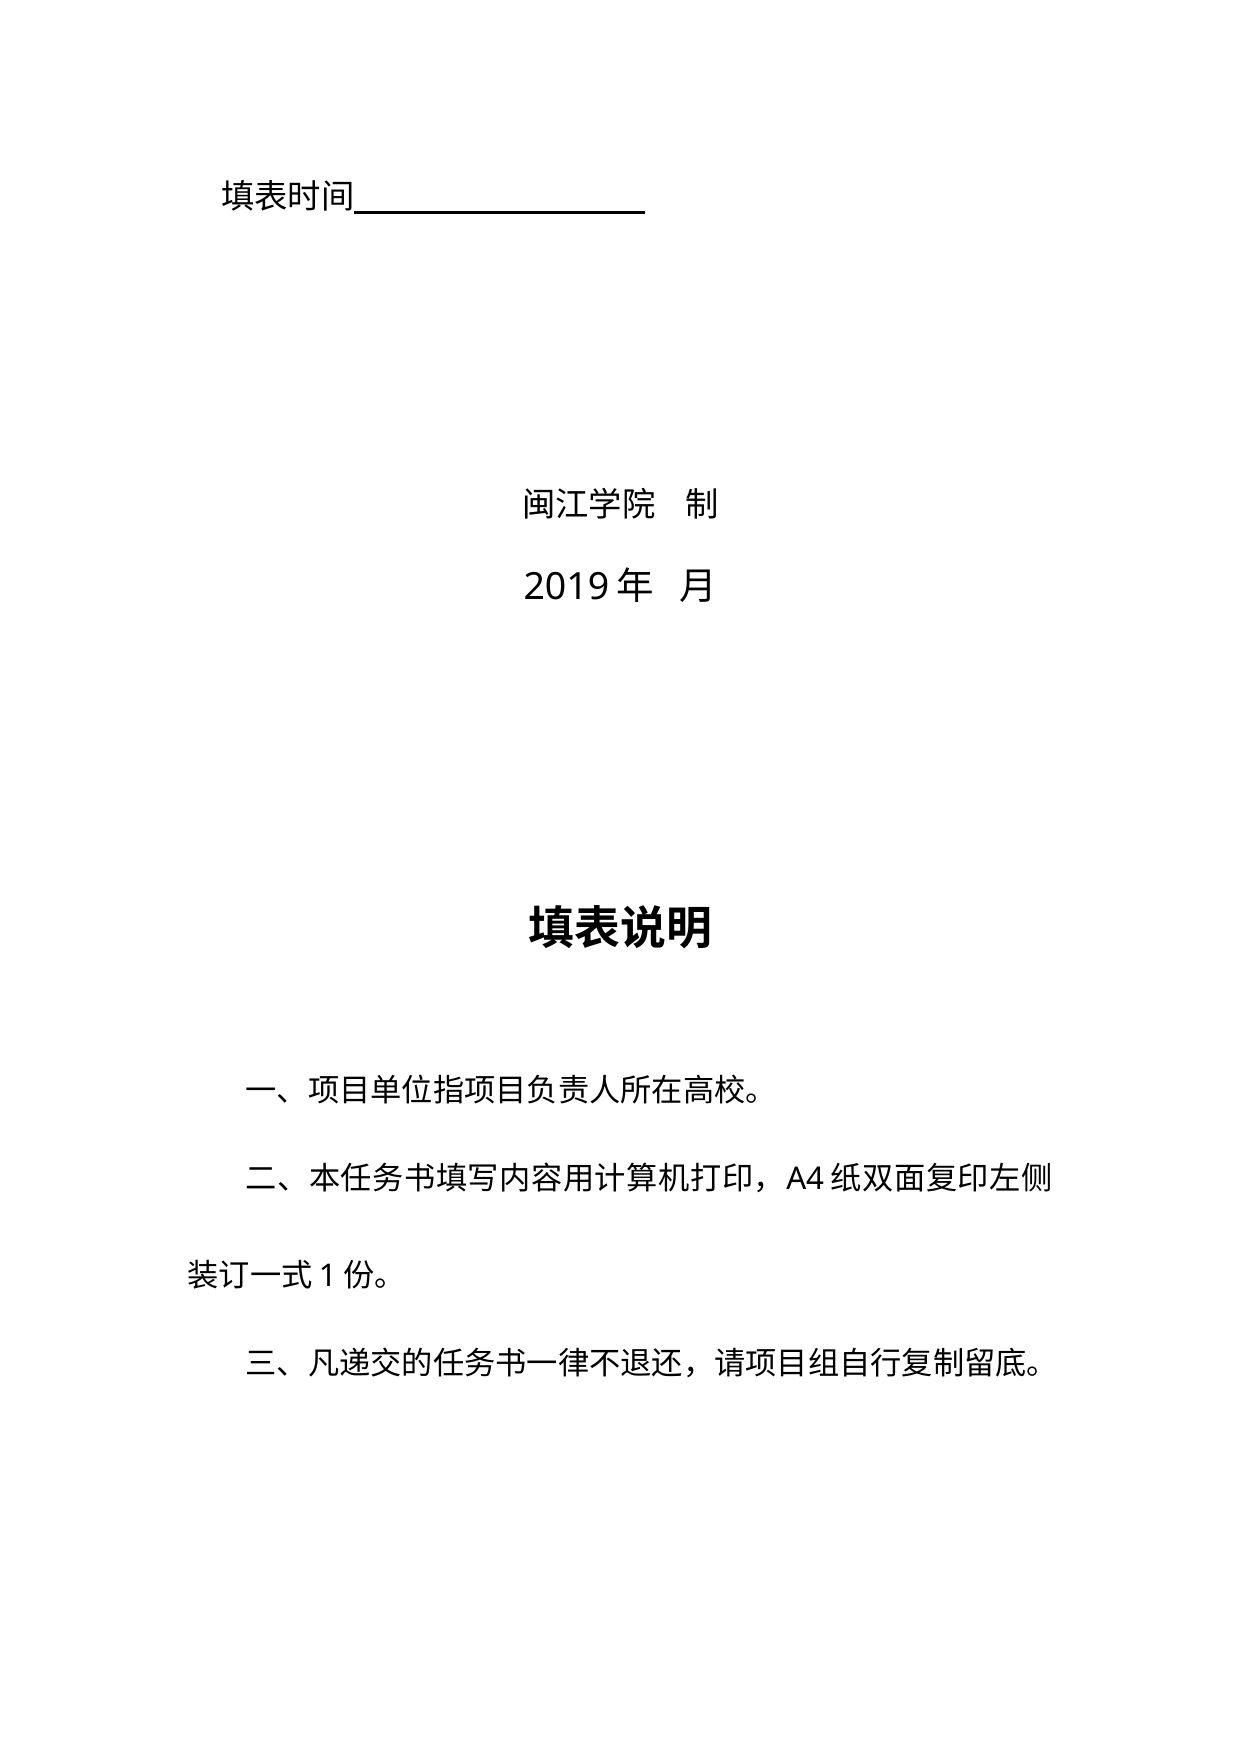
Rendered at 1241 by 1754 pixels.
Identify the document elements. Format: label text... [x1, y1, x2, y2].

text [187, 1328, 1053, 1393]
text 填表时间 [187, 162, 1053, 227]
text 二、本任务书填写内容用计算机打印，A4纸双面复印左侧装订一式1份。 [187, 1143, 1053, 1306]
text 2019年 月 [187, 551, 1053, 616]
text 一、项目单位指项目负责人所在高校。 [187, 1055, 1053, 1120]
text 闽江学院 制 [187, 470, 1053, 535]
text 填表说明 [187, 876, 1053, 973]
